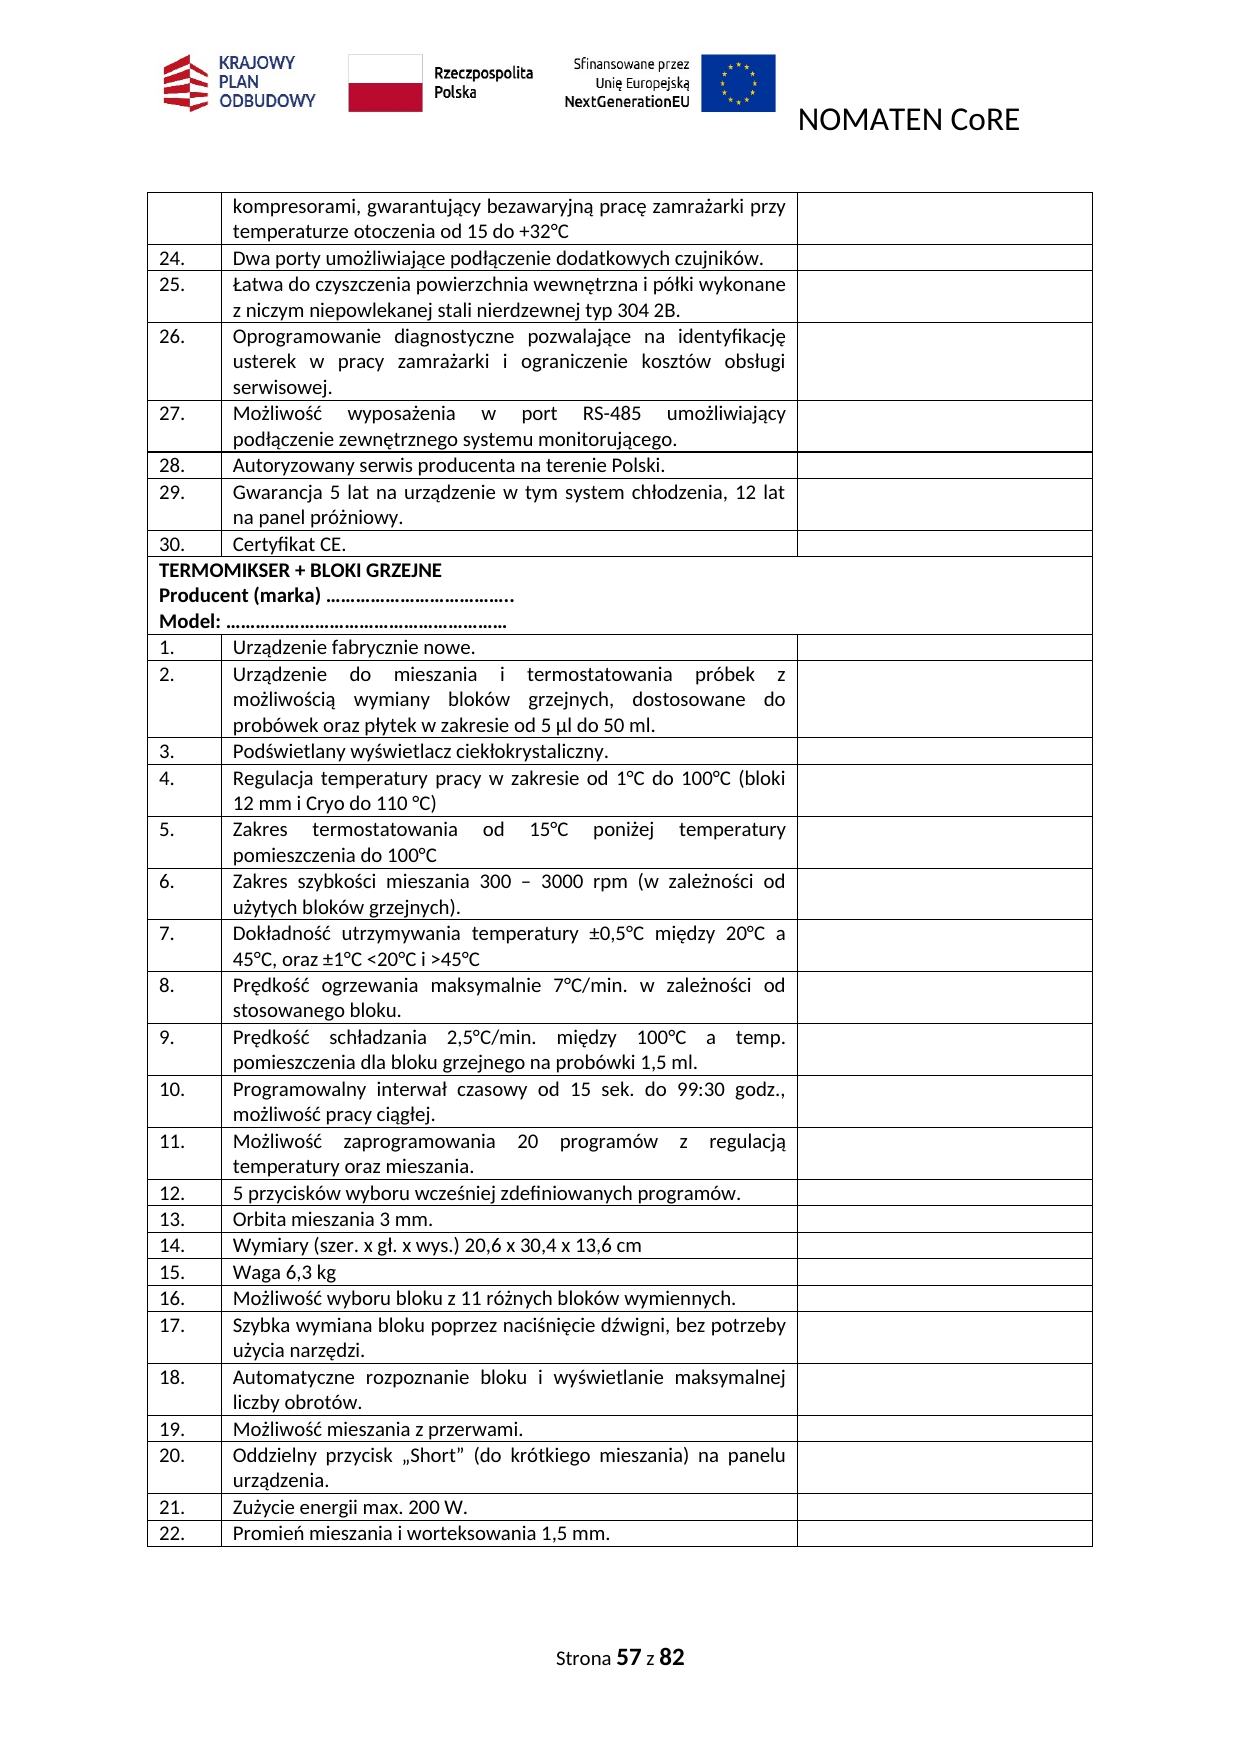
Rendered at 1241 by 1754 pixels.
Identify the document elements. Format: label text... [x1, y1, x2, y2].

table_cell 3. [148, 738, 221, 764]
table_cell [798, 1233, 1092, 1258]
table_cell Podświetlany wyświetlacz ciekłokrystaliczny. [222, 738, 797, 764]
table_cell 8. [148, 972, 221, 1023]
table_cell [798, 193, 1092, 244]
table_cell [798, 245, 1092, 270]
table_cell 19. [148, 1416, 221, 1441]
table_cell Programowalny interwał czasowy od 15 sek. do 99:30 godz., możliwość pracy ciągłej. [222, 1076, 797, 1127]
table_cell Urządzenie do mieszania i termostatowania próbek z możliwością wymiany bloków grzejnych, dostosowane do probówek oraz płytek w zakresie od 5 μl do 50 ml. [222, 661, 797, 737]
table_cell [798, 1494, 1092, 1519]
table_cell 12. [148, 1180, 221, 1205]
table_cell [798, 1128, 1092, 1179]
table_cell [798, 869, 1092, 919]
table_cell 17. [148, 1312, 221, 1363]
picture [147, 35, 792, 131]
table_cell 5 przycisków wyboru wcześniej zdefiniowanych programów. [222, 1180, 797, 1205]
table_cell 18. [148, 1364, 221, 1415]
table_cell 9. [148, 1024, 221, 1075]
table_cell [798, 1364, 1092, 1415]
table_cell Urządzenie fabrycznie nowe. [222, 635, 797, 660]
table_cell 27. [148, 401, 221, 451]
table_cell [798, 738, 1092, 764]
table_cell Łatwa do czyszczenia powierzchnia wewnętrzna i półki wykonane z niczym niepowlekanej stali nierdzewnej typ 304 2B. [222, 271, 797, 322]
table_cell 13. [148, 1206, 221, 1232]
table_cell 4. [148, 765, 221, 816]
table_cell Wymiary (szer. x gł. x wys.) 20,6 x 30,4 x 13,6 cm [222, 1233, 797, 1258]
table_cell Oprogramowanie diagnostyczne pozwalające na identyfikację usterek w pracy zamrażarki i ograniczenie kosztów obsługi serwisowej. [222, 323, 797, 399]
table_cell [798, 271, 1092, 322]
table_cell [222, 193, 797, 244]
table_cell [798, 531, 1092, 556]
table_cell Automatyczne rozpoznanie bloku i wyświetlanie maksymalnej liczby obrotów. [222, 1364, 797, 1415]
table_cell [798, 453, 1092, 478]
table_cell [798, 1312, 1092, 1363]
table_cell 26. [148, 323, 221, 399]
table_cell 20. [148, 1442, 221, 1493]
table_cell 30. [148, 531, 221, 556]
table_cell TERMOMIKSER + BLOKI GRZEJNE Producent (marka) ……………………………….. Model: ………………………………………………… [148, 557, 1092, 633]
table_cell Regulacja temperatury pracy w zakresie od 1°C do 100°C (bloki 12 mm i Cryo do 110 °C) [222, 765, 797, 816]
table_cell 21. [148, 1494, 221, 1519]
table_cell Waga 6,3 kg [222, 1259, 797, 1284]
table_cell 29. [148, 479, 221, 530]
table_cell [798, 1521, 1092, 1546]
table_cell 25. [148, 271, 221, 322]
table_cell 15. [148, 1259, 221, 1284]
table_cell Zakres termostatowania od 15°C poniżej temperatury pomieszczenia do 100°C [222, 817, 797, 867]
table_cell [798, 661, 1092, 737]
table_cell Oddzielny przycisk „Short” (do krótkiego mieszania) na panelu urządzenia. [222, 1442, 797, 1493]
table_cell Orbita mieszania 3 mm. [222, 1206, 797, 1232]
table_cell [798, 1259, 1092, 1284]
table_cell 6. [148, 869, 221, 919]
table_cell Zakres szybkości mieszania 300 – 3000 rpm (w zależności od użytych bloków grzejnych). [222, 869, 797, 919]
table_cell Promień mieszania i worteksowania 1,5 mm. [222, 1521, 797, 1546]
table_cell [798, 635, 1092, 660]
table_cell Autoryzowany serwis producenta na terenie Polski. [222, 453, 797, 478]
table_cell [798, 1180, 1092, 1205]
table_cell Możliwość mieszania z przerwami. [222, 1416, 797, 1441]
table_cell 16. [148, 1286, 221, 1311]
table_cell [798, 1206, 1092, 1232]
table_cell 5. [148, 817, 221, 867]
table_cell [798, 1076, 1092, 1127]
table_cell 28. [148, 453, 221, 478]
table_cell 14. [148, 1233, 221, 1258]
table_cell [798, 1442, 1092, 1493]
table_cell [798, 817, 1092, 867]
table_cell Dwa porty umożliwiające podłączenie dodatkowych czujników. [222, 245, 797, 270]
table_cell 24. [148, 245, 221, 270]
table_cell [798, 401, 1092, 451]
table_cell 23. [148, 193, 221, 244]
table_cell 1. [148, 635, 221, 660]
table_cell [798, 1024, 1092, 1075]
table_cell 7. [148, 920, 221, 971]
table_cell 11. [148, 1128, 221, 1179]
table_cell [798, 323, 1092, 399]
table_cell Możliwość wyboru bloku z 11 różnych bloków wymiennych. [222, 1286, 797, 1311]
table_cell 10. [148, 1076, 221, 1127]
table_cell Możliwość zaprogramowania 20 programów z regulacją temperatury oraz mieszania. [222, 1128, 797, 1179]
table_cell Gwarancja 5 lat na urządzenie w tym system chłodzenia, 12 lat na panel próżniowy. [222, 479, 797, 530]
table_cell 2. [148, 661, 221, 737]
table_cell Zużycie energii max. 200 W. [222, 1494, 797, 1519]
table_cell [798, 920, 1092, 971]
table_cell 22. [148, 1521, 221, 1546]
table_cell Dokładność utrzymywania temperatury ±0,5°C między 20°C a 45°C, oraz ±1°C <20°C i >45°C [222, 920, 797, 971]
table_cell [798, 972, 1092, 1023]
table_cell Certyfikat CE. [222, 531, 797, 556]
table_cell [798, 1416, 1092, 1441]
table_cell [798, 765, 1092, 816]
table_cell Prędkość schładzania 2,5°C/min. między 100°C a temp. pomieszczenia dla bloku grzejnego na probówki 1,5 ml. [222, 1024, 797, 1075]
table_cell Prędkość ogrzewania maksymalnie 7°C/min. w zależności od stosowanego bloku. [222, 972, 797, 1023]
table_cell Szybka wymiana bloku poprzez naciśnięcie dźwigni, bez potrzeby użycia narzędzi. [222, 1312, 797, 1363]
table_cell [798, 479, 1092, 530]
table_cell [798, 1286, 1092, 1311]
table_cell Możliwość wyposażenia w port RS-485 umożliwiający podłączenie zewnętrznego systemu monitorującego. [222, 401, 797, 451]
